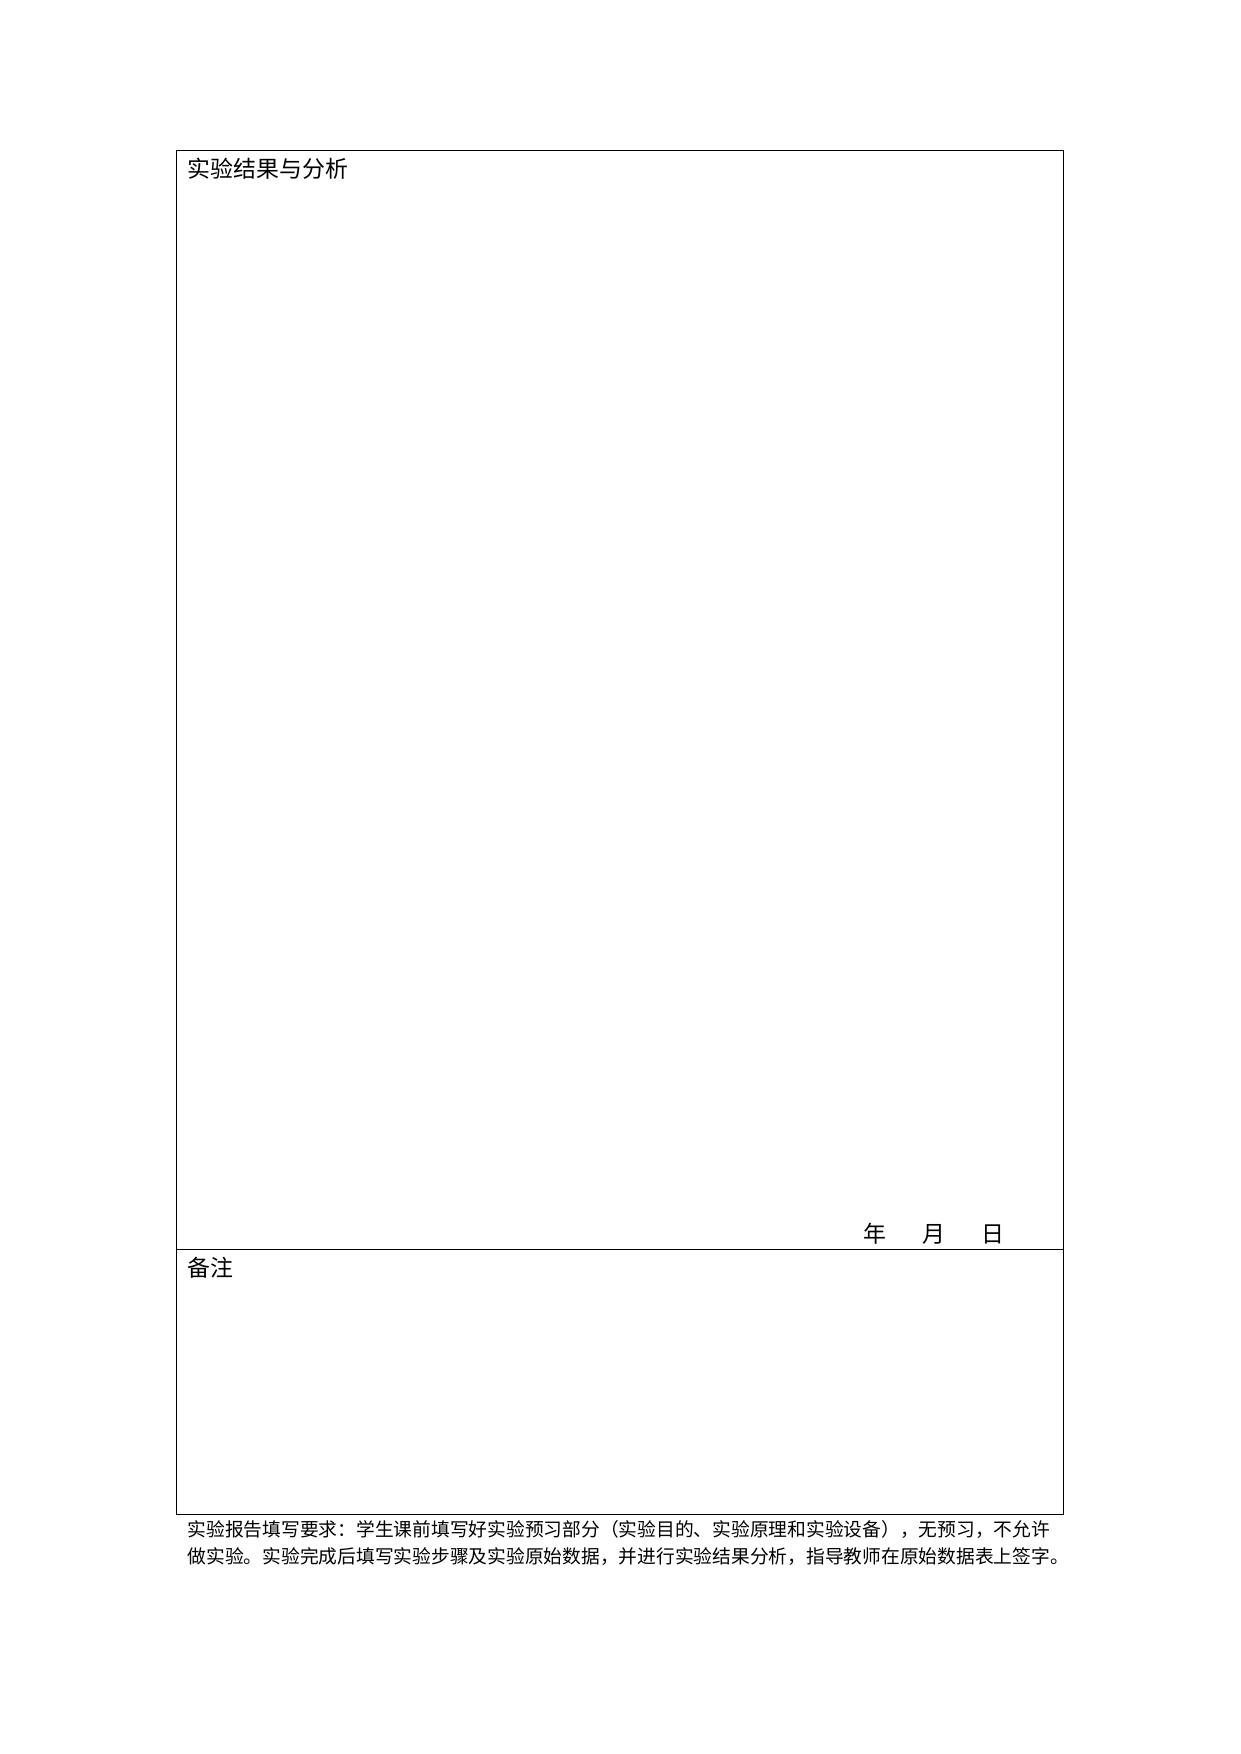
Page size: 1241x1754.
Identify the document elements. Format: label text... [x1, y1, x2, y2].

table_cell 实验结果与分析 年 月 日 [177, 151, 1063, 1249]
text 实验报告填写要求：学生课前填写好实验预习部分（实验目的、实验原理和实验设备），无预习，不允许做实验。实验完成后填写实验步骤及实验原始数据，并进行实验结果分析，指导教师在原始数据表上签字。 [187, 1515, 1053, 1569]
table_cell 备注 [177, 1250, 1063, 1514]
